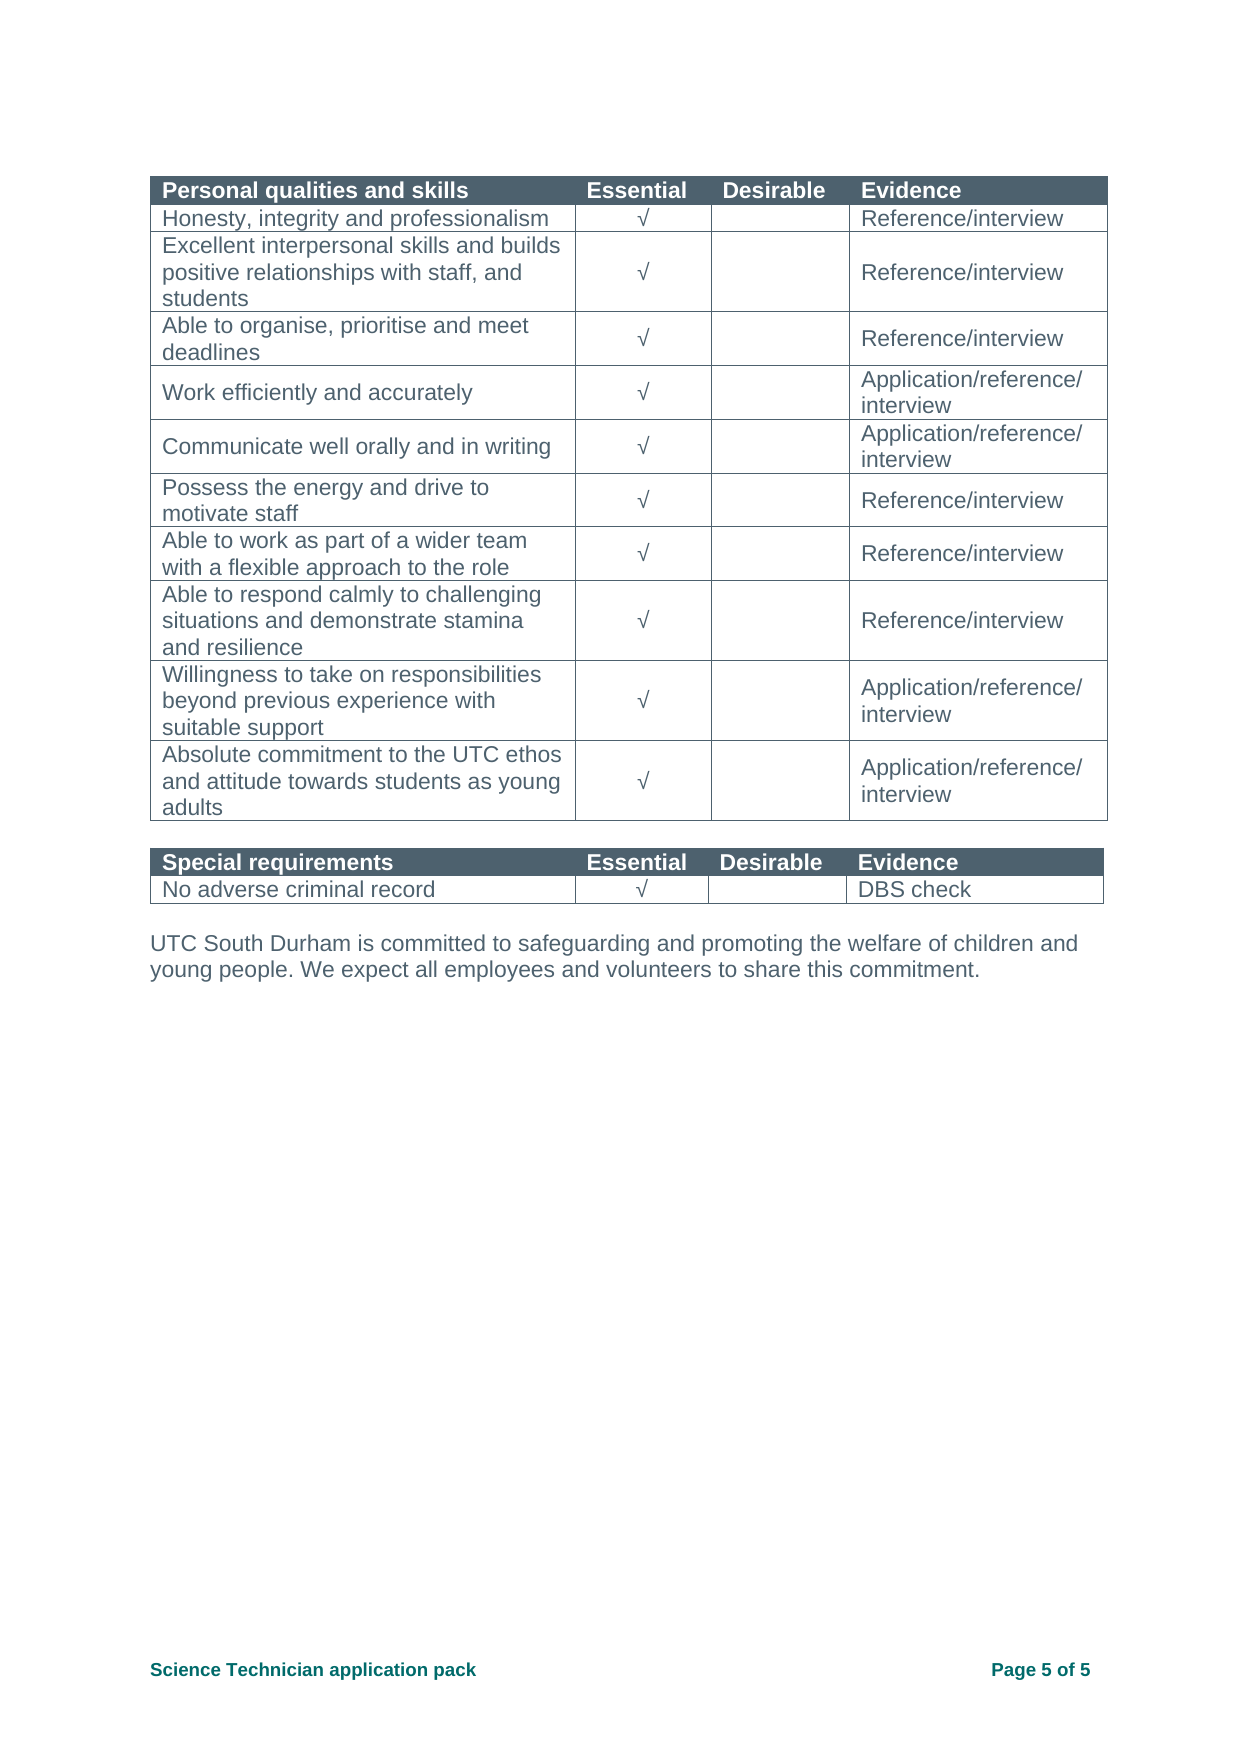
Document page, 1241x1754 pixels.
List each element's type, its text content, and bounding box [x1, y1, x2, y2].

table_cell [712, 420, 849, 472]
table_cell Reference/interview [850, 205, 1107, 231]
table_cell √ [576, 474, 711, 526]
table_header Evidence [847, 849, 1103, 875]
table_cell √ [576, 741, 711, 820]
table_cell No adverse criminal record [151, 876, 575, 902]
table_cell Communicate well orally and in writing [151, 420, 575, 472]
table_cell Able to organise, prioritise and meet deadlines [151, 312, 575, 365]
table_cell [712, 741, 849, 820]
table_cell Application/reference/ interview [850, 420, 1107, 472]
table_cell Absolute commitment to the UTC ethos and attitude towards students as young adults [151, 741, 575, 820]
table_header Evidence [850, 178, 1107, 204]
table_cell [712, 527, 849, 580]
table_cell Application/reference/ interview [850, 661, 1107, 740]
table_header Essential [576, 849, 708, 875]
table_cell Honesty, integrity and professionalism [151, 205, 575, 231]
table_header Personal qualities and skills [151, 178, 575, 204]
table_cell Reference/interview [850, 581, 1107, 660]
table_cell √ [576, 232, 711, 311]
table_cell [712, 205, 849, 231]
table_cell [712, 474, 849, 526]
table_cell [712, 232, 849, 311]
table_cell Excellent interpersonal skills and builds positive relationships with staff, and students [151, 232, 575, 311]
table_cell [712, 312, 849, 365]
table_cell Reference/interview [850, 527, 1107, 580]
table_cell Willingness to take on responsibilities beyond previous experience with suitable support [151, 661, 575, 740]
table_cell [709, 876, 846, 902]
table_cell Able to work as part of a wider team with a flexible approach to the role [151, 527, 575, 580]
table_cell √ [576, 581, 711, 660]
table_cell [712, 366, 849, 419]
table_cell √ [576, 420, 711, 472]
table_header Desirable [712, 178, 849, 204]
table_cell Application/reference/ interview [850, 366, 1107, 419]
table_cell Able to respond calmly to challenging situations and demonstrate stamina and resilience [151, 581, 575, 660]
table_cell √ [576, 366, 711, 419]
table_cell √ [576, 527, 711, 580]
table_cell √ [576, 876, 708, 902]
table_header Desirable [709, 849, 846, 875]
text UTC South Durham is committed to safeguarding and promoting the welfare of children and young people. We expect all employees and volunteers to share this commitment. [150, 930, 1090, 983]
table_cell Reference/interview [850, 232, 1107, 311]
table_header Special requirements [151, 849, 575, 875]
table_cell √ [576, 205, 711, 231]
table_cell Reference/interview [850, 474, 1107, 526]
table_cell DBS check [847, 876, 1103, 902]
table_header Essential [576, 178, 711, 204]
table_cell √ [576, 312, 711, 365]
table_cell Application/reference/ interview [850, 741, 1107, 820]
table_cell [712, 661, 849, 740]
table_cell [712, 581, 849, 660]
table_cell Possess the energy and drive to motivate staff [151, 474, 575, 526]
table_cell Reference/interview [850, 312, 1107, 365]
table_cell √ [576, 661, 711, 740]
table_cell Work efficiently and accurately [151, 366, 575, 419]
